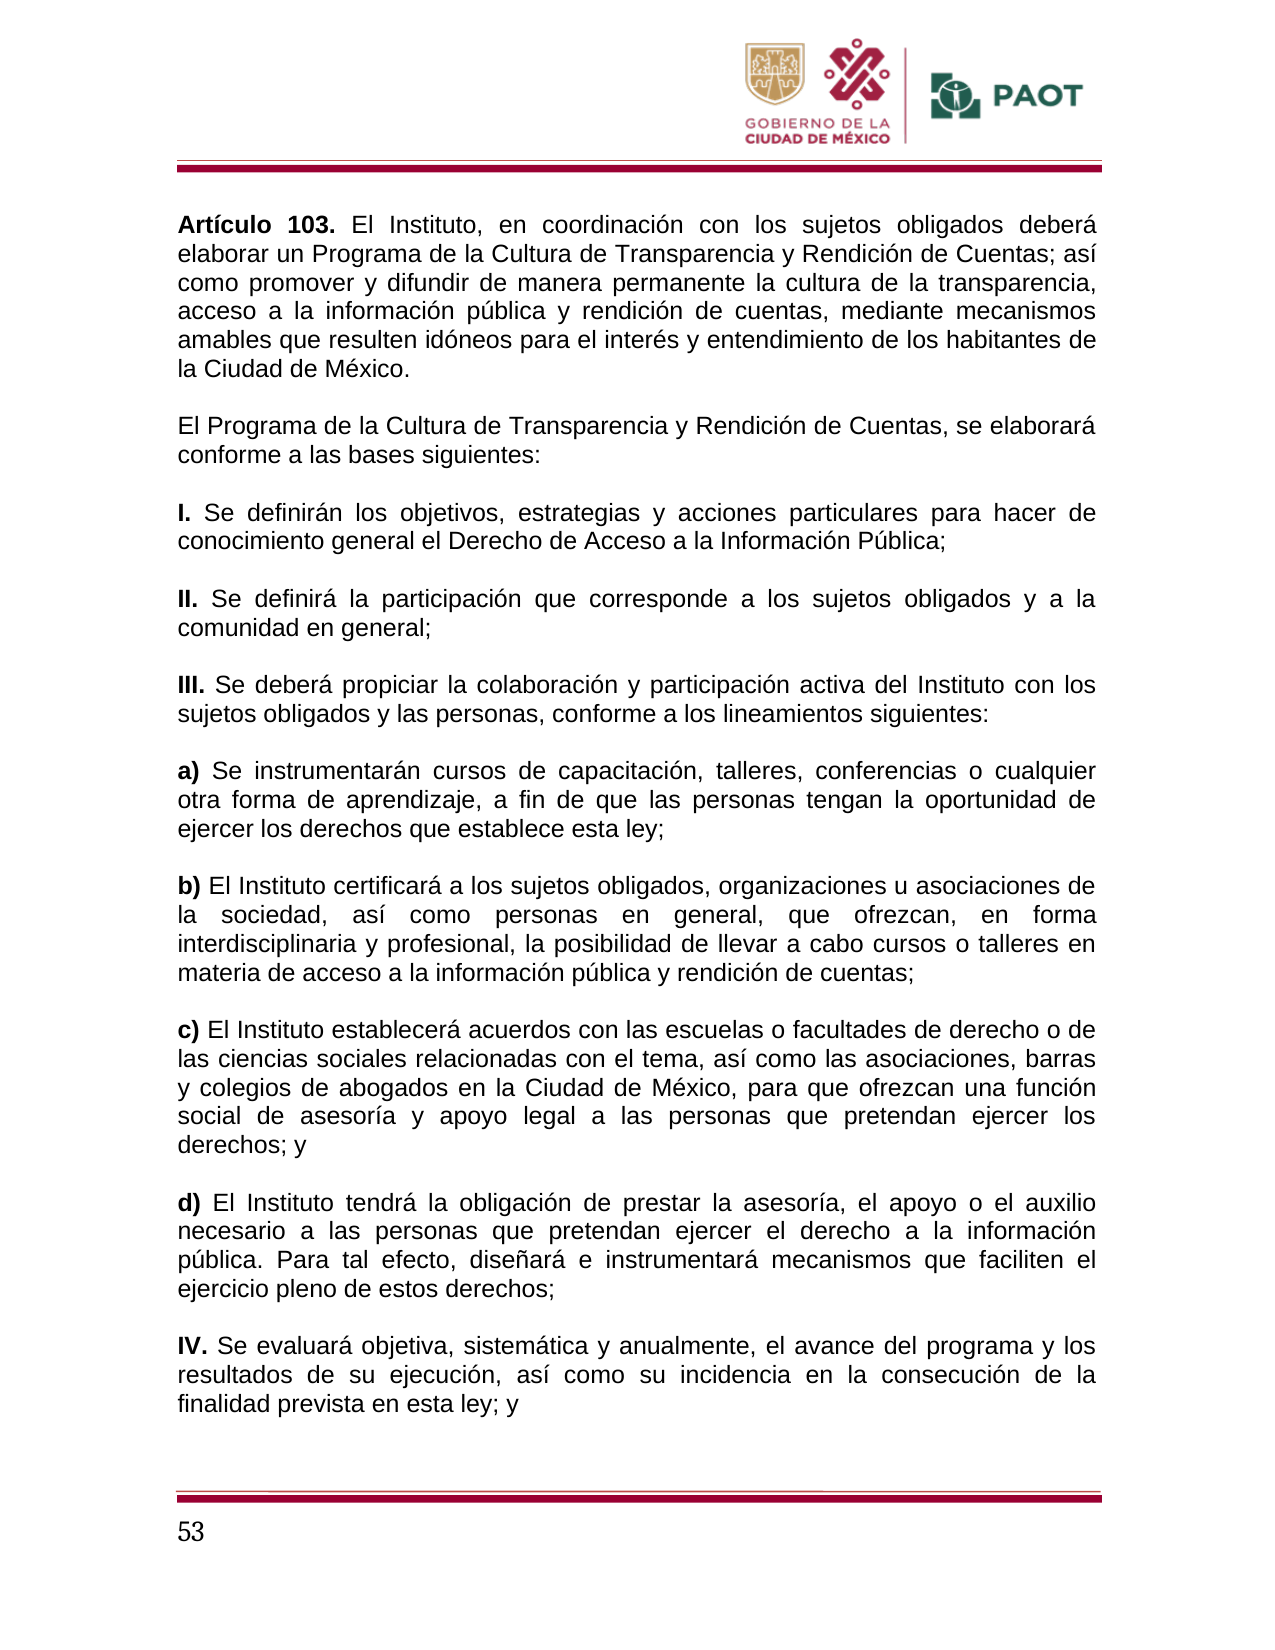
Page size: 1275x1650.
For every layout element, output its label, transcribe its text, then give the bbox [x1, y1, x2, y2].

text I. Se definirán los objetivos, estrategias y acciones particulares para hacer de conocimiento general el Derecho de Acceso a la Información Pública; [177, 498, 1098, 555]
text d) El Instituto tendrá la obligación de prestar la asesoría, el apoyo o el auxilio necesario a las personas que pretendan ejercer el derecho a la información pública. Para tal efecto, diseñará e instrumentará mecanismos que faciliten el ejercicio pleno de estos derechos; [177, 1188, 1098, 1303]
text El Programa de la Cultura de Transparencia y Rendición de Cuentas, se elaborará conforme a las bases siguientes: [177, 411, 1098, 469]
text a) Se instrumentarán cursos de capacitación, talleres, conferencias o cualquier otra forma de aprendizaje, a fin de que las personas tengan la oportunidad de ejercer los derechos que establece esta ley; [177, 756, 1098, 843]
text III. Se deberá propiciar la colaboración y participación activa del Instituto con los sujetos obligados y las personas, conforme a los lineamientos siguientes: [177, 670, 1098, 728]
text b) El Instituto certificará a los sujetos obligados, organizaciones u asociaciones de la sociedad, así como personas en general, que ofrezcan, en forma interdisciplinaria y profesional, la posibilidad de llevar a cabo cursos o talleres en materia de acceso a la información pública y rendición de cuentas; [177, 871, 1098, 986]
text Artículo 103. El Instituto, en coordinación con los sujetos obligados deberá elaborar un Programa de la Cultura de Transparencia y Rendición de Cuentas; así como promover y difundir de manera permanente la cultura de la transparencia, acceso a la información pública y rendición de cuentas, mediante mecanismos amables que resulten idóneos para el interés y entendimiento de los habitantes de la Ciudad de México. [177, 210, 1098, 383]
text c) El Instituto establecerá acuerdos con las escuelas o facultades de derecho o de las ciencias sociales relacionadas con el tema, así como las asociaciones, barras y colegios de abogados en la Ciudad de México, para que ofrezcan una función social de asesoría y apoyo legal a las personas que pretendan ejercer los derechos; y [177, 1015, 1098, 1159]
picture [730, 29, 1098, 153]
text IV. Se evaluará objetiva, sistemática y anualmente, el avance del programa y los resultados de su ejecución, así como su incidencia en la consecución de la finalidad prevista en esta ley; y [177, 1331, 1098, 1418]
text II. Se definirá la participación que corresponde a los sujetos obligados y a la comunidad en general; [177, 584, 1098, 641]
